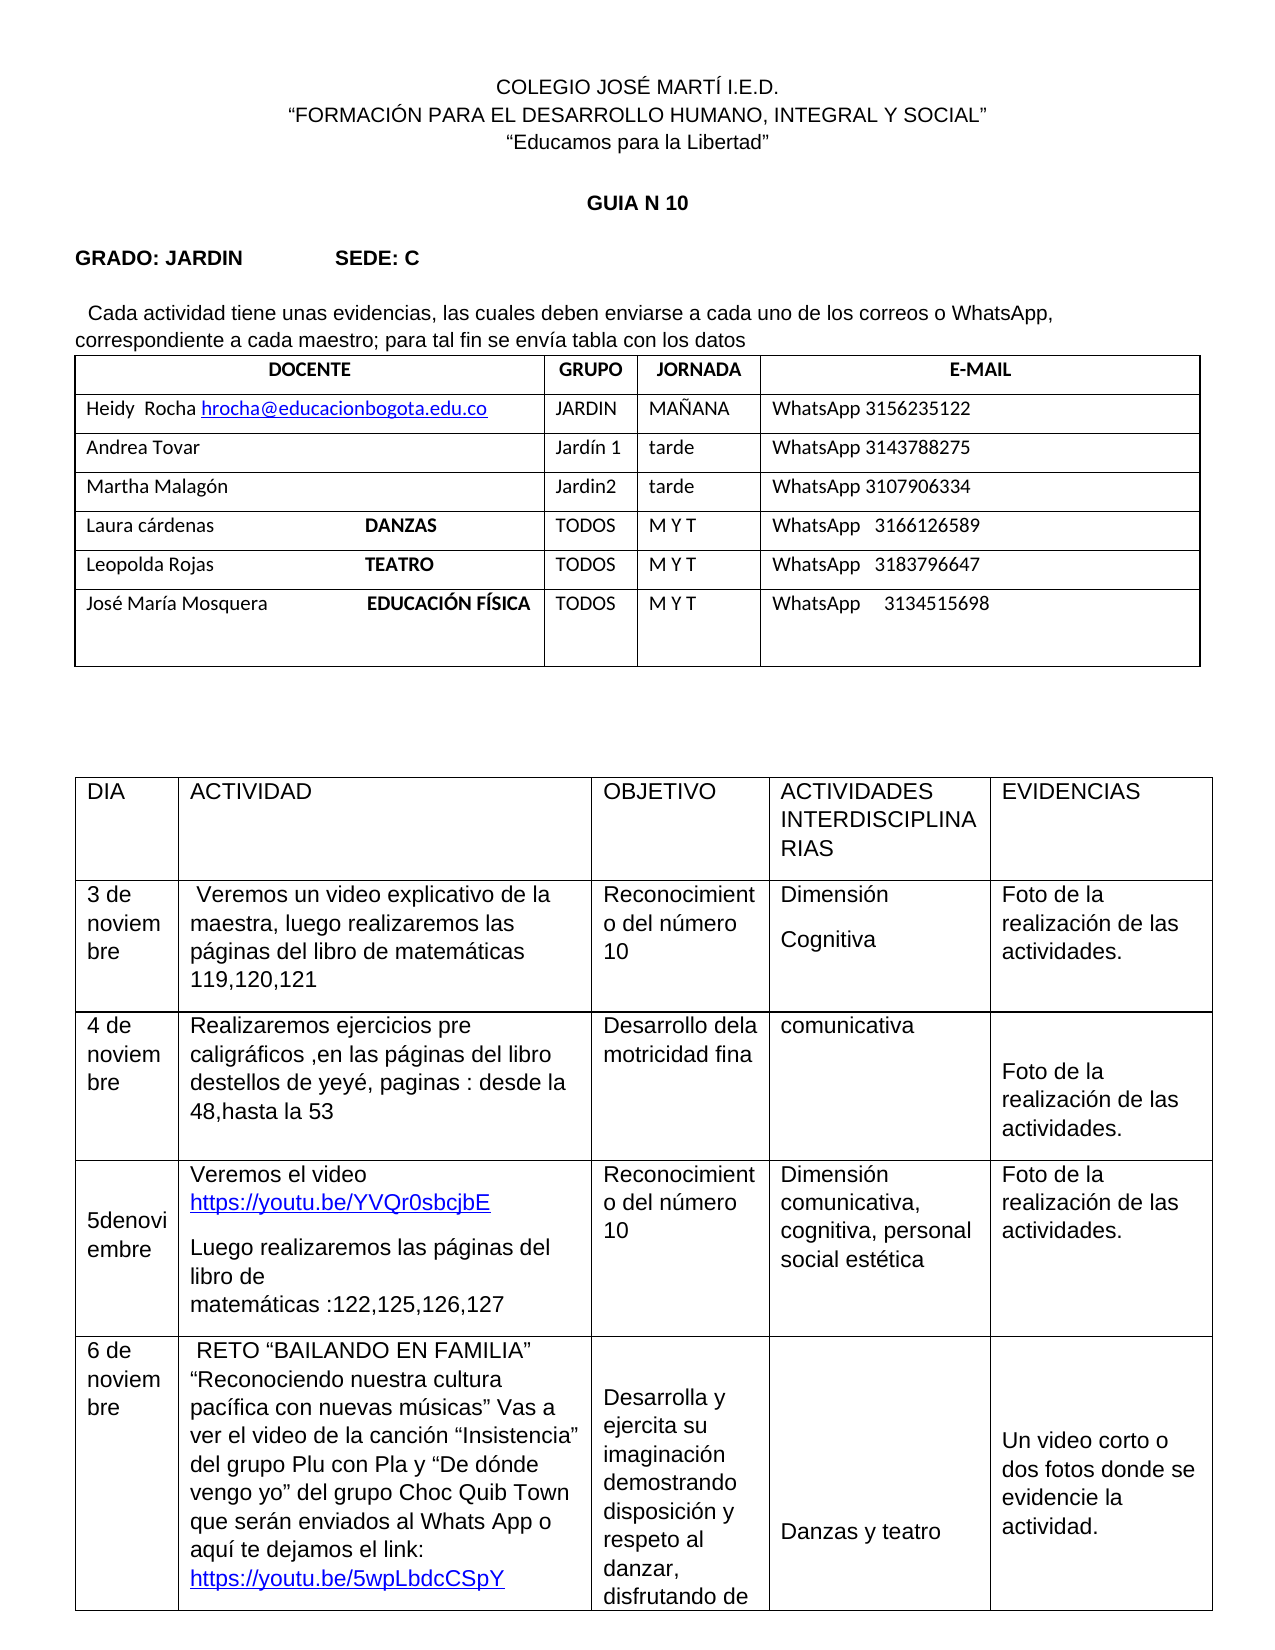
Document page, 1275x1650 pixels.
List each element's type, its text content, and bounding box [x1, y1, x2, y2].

table_cell Laura cárdenas DANZAS [76, 512, 544, 550]
table_header E-MAIL [761, 356, 1199, 394]
table_cell TODOS [545, 551, 637, 589]
table_header ACTIVIDADES INTERDISCIPLINARIAS [770, 778, 990, 880]
table_header DIA [76, 778, 178, 880]
table_cell WhatsApp 3156235122 [761, 395, 1199, 433]
table_cell WhatsApp 3166126589 [761, 512, 1199, 550]
table_cell tarde [638, 473, 760, 511]
table_cell WhatsApp 3134515698 [761, 590, 1199, 666]
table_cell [991, 1337, 1212, 1610]
table_header DOCENTE [76, 356, 544, 394]
table_cell TODOS [545, 512, 637, 550]
table_cell Dimensión Cognitiva [770, 881, 990, 1011]
table_cell Desarrollo dela motricidad fina [592, 1013, 769, 1159]
table_cell Danzas y teatro [770, 1337, 990, 1610]
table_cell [592, 1337, 769, 1610]
table_cell Dimensión comunicativa, cognitiva, personal social estética [770, 1161, 990, 1336]
table_cell Leopolda Rojas TEATRO [76, 551, 544, 589]
table_cell Foto de la realización de las actividades. [991, 881, 1212, 1011]
table_cell M Y T [638, 551, 760, 589]
table_cell Jardin2 [545, 473, 637, 511]
table_cell 3 de noviembre [76, 881, 178, 1011]
table_cell José María Mosquera EDUCACIÓN FÍSICA [76, 590, 544, 666]
text COLEGIO JOSÉ MARTÍ I.E.D. [75, 75, 1200, 99]
table_header OBJETIVO [592, 778, 769, 880]
table_header GRUPO [545, 356, 637, 394]
table_cell Jardín 1 [545, 434, 637, 472]
text GUIA N 10 [75, 190, 1200, 214]
table_cell Heidy Rocha hrocha@educacionbogota.edu.co [76, 395, 544, 433]
table_cell Foto de la realización de las actividades. [991, 1161, 1212, 1336]
table_cell WhatsApp 3107906334 [761, 473, 1199, 511]
table_header EVIDENCIAS [991, 778, 1212, 880]
table_cell Andrea Tovar [76, 434, 544, 472]
table_cell Veremos el video https://youtu.be/YVQr0sbcjbE Luego realizaremos las páginas del libro de matemáticas :122,125,126,127 [179, 1161, 591, 1336]
table_header ACTIVIDAD [179, 778, 591, 880]
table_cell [179, 1337, 591, 1610]
table_cell comunicativa [770, 1013, 990, 1159]
table_cell Martha Malagón [76, 473, 544, 511]
text “Educamos para la Libertad” [75, 130, 1200, 186]
table_cell 5denoviembre [76, 1161, 178, 1336]
table_header JORNADA [638, 356, 760, 394]
text GRADO: JARDIN SEDE: C [75, 245, 1200, 269]
table_cell 4 de noviembre [76, 1013, 178, 1159]
table_cell M Y T [638, 590, 760, 666]
text Cada actividad tiene unas evidencias, las cuales deben enviarse a cada uno de los correos o WhatsApp, correspondiente a cada maestro; para tal fin se envía tabla con los datos [75, 300, 1200, 352]
table_cell WhatsApp 3143788275 [761, 434, 1199, 472]
table_cell 6 de noviembre [76, 1337, 178, 1610]
table_cell TODOS [545, 590, 637, 666]
table_cell Reconocimiento del número 10 [592, 881, 769, 1011]
text “FORMACIÓN PARA EL DESARROLLO HUMANO, INTEGRAL Y SOCIAL” [75, 102, 1200, 126]
table_cell MAÑANA [638, 395, 760, 433]
table_cell Realizaremos ejercicios pre caligráficos ,en las páginas del libro destellos de yeyé, paginas : desde la 48,hasta la 53 [179, 1013, 591, 1159]
table_cell JARDIN [545, 395, 637, 433]
table_cell Reconocimiento del número 10 [592, 1161, 769, 1336]
table_cell tarde [638, 434, 760, 472]
table_cell Foto de la realización de las actividades. [991, 1013, 1212, 1159]
table_cell M Y T [638, 512, 760, 550]
table_cell WhatsApp 3183796647 [761, 551, 1199, 589]
table_cell Veremos un video explicativo de la maestra, luego realizaremos las páginas del libro de matemáticas 119,120,121 [179, 881, 591, 1011]
